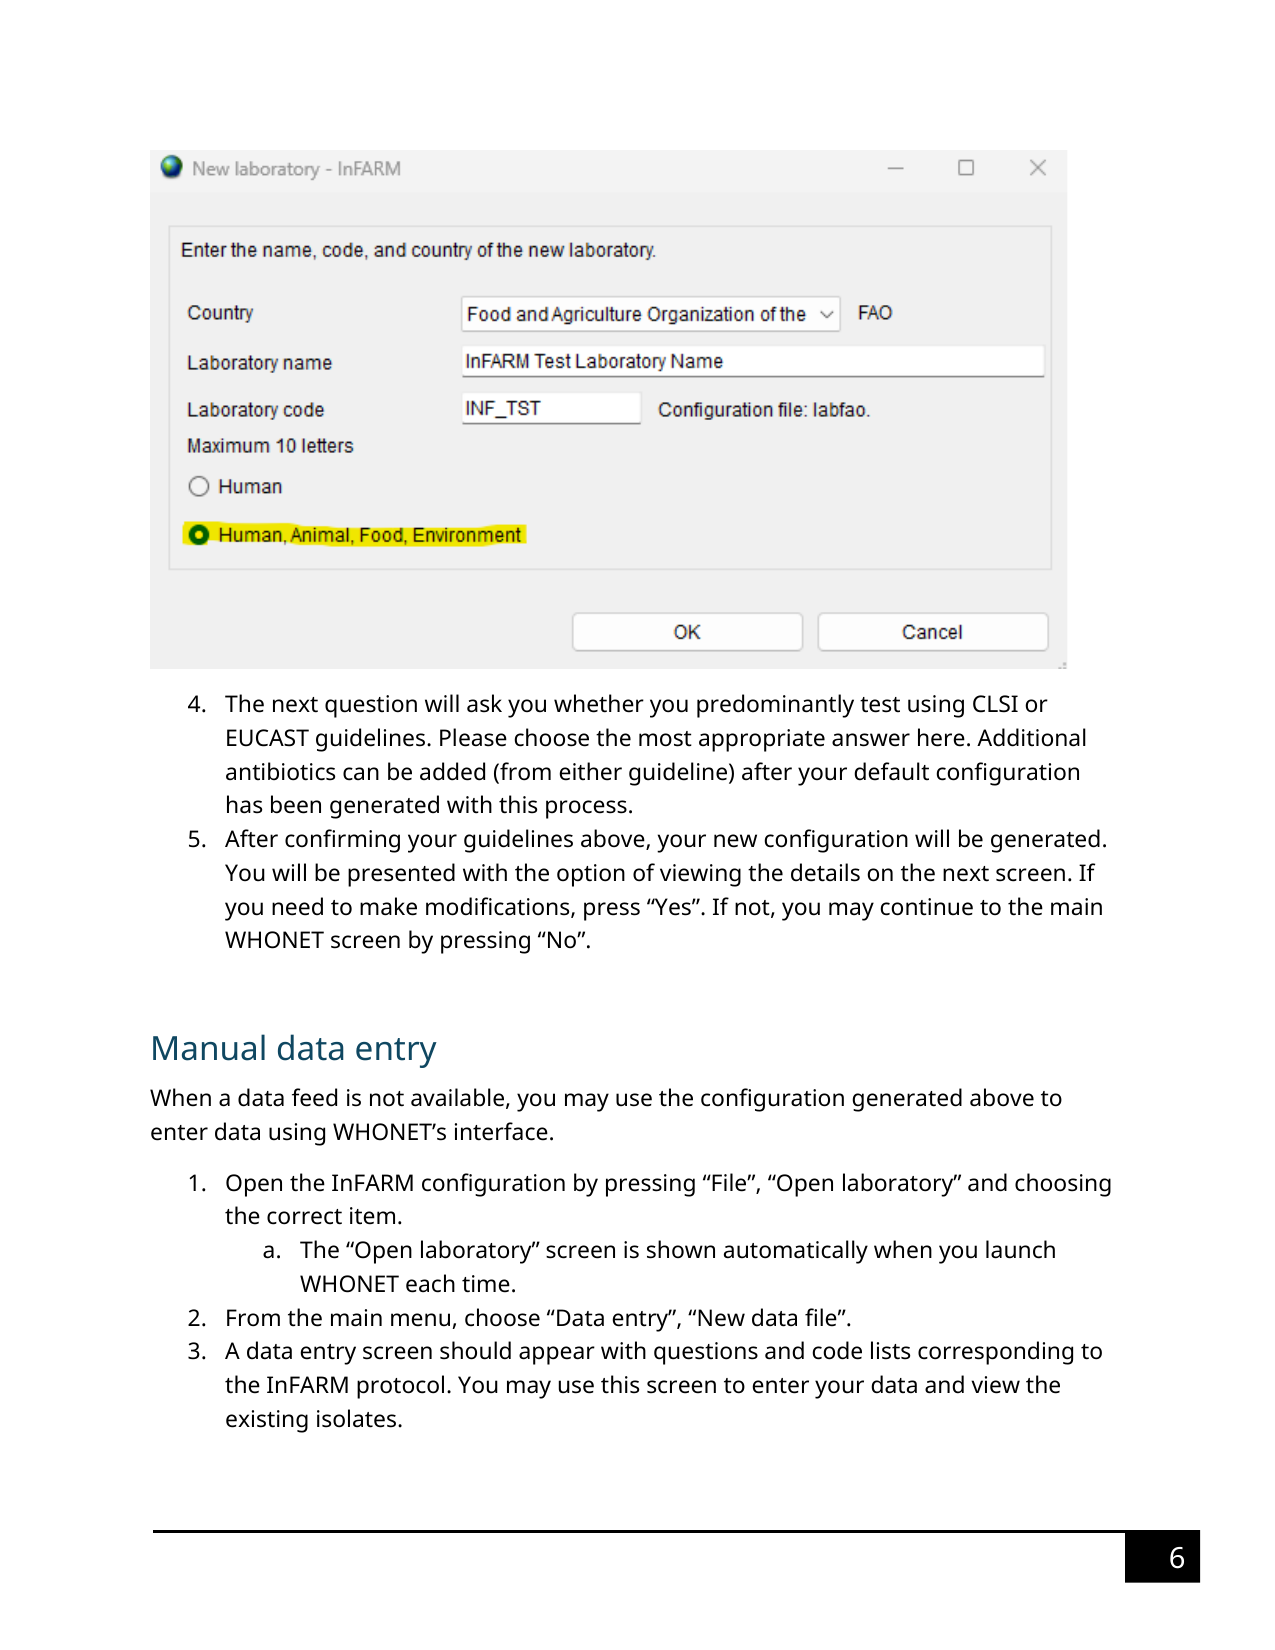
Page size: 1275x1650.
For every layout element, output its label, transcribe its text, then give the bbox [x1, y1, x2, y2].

text When a data feed is not available, you may use the configuration generated above to enter data using WHONET’s interface. [150, 1082, 1125, 1147]
list The “Open laboratory” screen is shown automatically when you launch WHONET each time. [262, 1234, 1125, 1299]
list Open the InFARM configuration by pressing “File”, “Open laboratory” and choosing the correct item. [187, 1166, 1125, 1231]
list The next question will ask you whether you predominantly test using CLSI or EUCAST guidelines. Please choose the most appropriate answer here. Additional antibiotics can be added (from either guideline) after your default configuration has been generated with this process. [187, 688, 1125, 820]
list From the main menu, choose “Data entry”, “New data file”. [187, 1301, 1125, 1333]
list After confirming your guidelines above, your new configuration will be generated. You will be presented with the option of viewing the details on the next screen. If you need to make modifications, press “Yes”. If not, you may continue to the main WHONET screen by pressing “No”. [187, 823, 1125, 955]
subtitle Manual data entry [150, 1025, 1125, 1070]
picture [150, 150, 1068, 669]
list A data entry screen should appear with questions and code lists corresponding to the InFARM protocol. You may use this screen to enter your data and view the existing isolates. [187, 1335, 1125, 1434]
